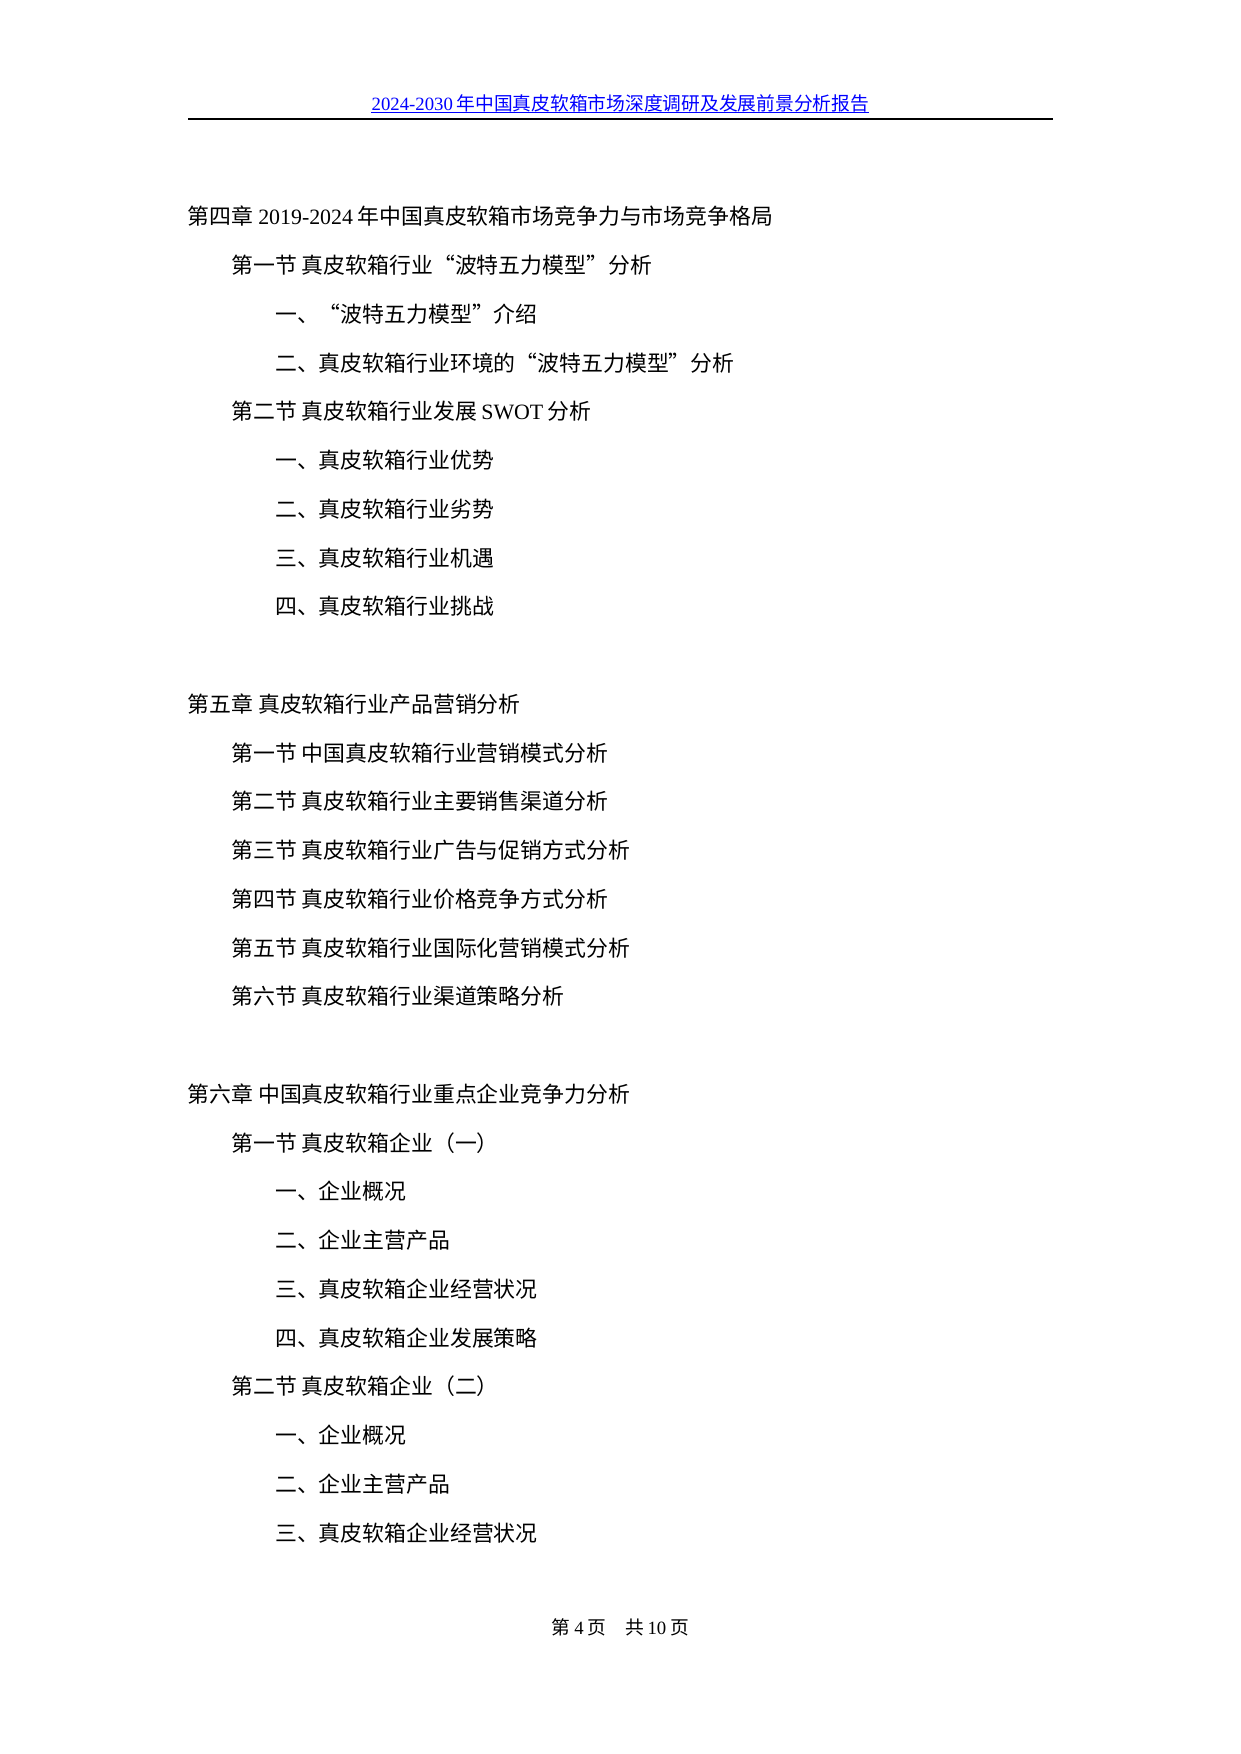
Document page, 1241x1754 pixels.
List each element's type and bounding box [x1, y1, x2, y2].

text [187, 150, 1053, 1548]
